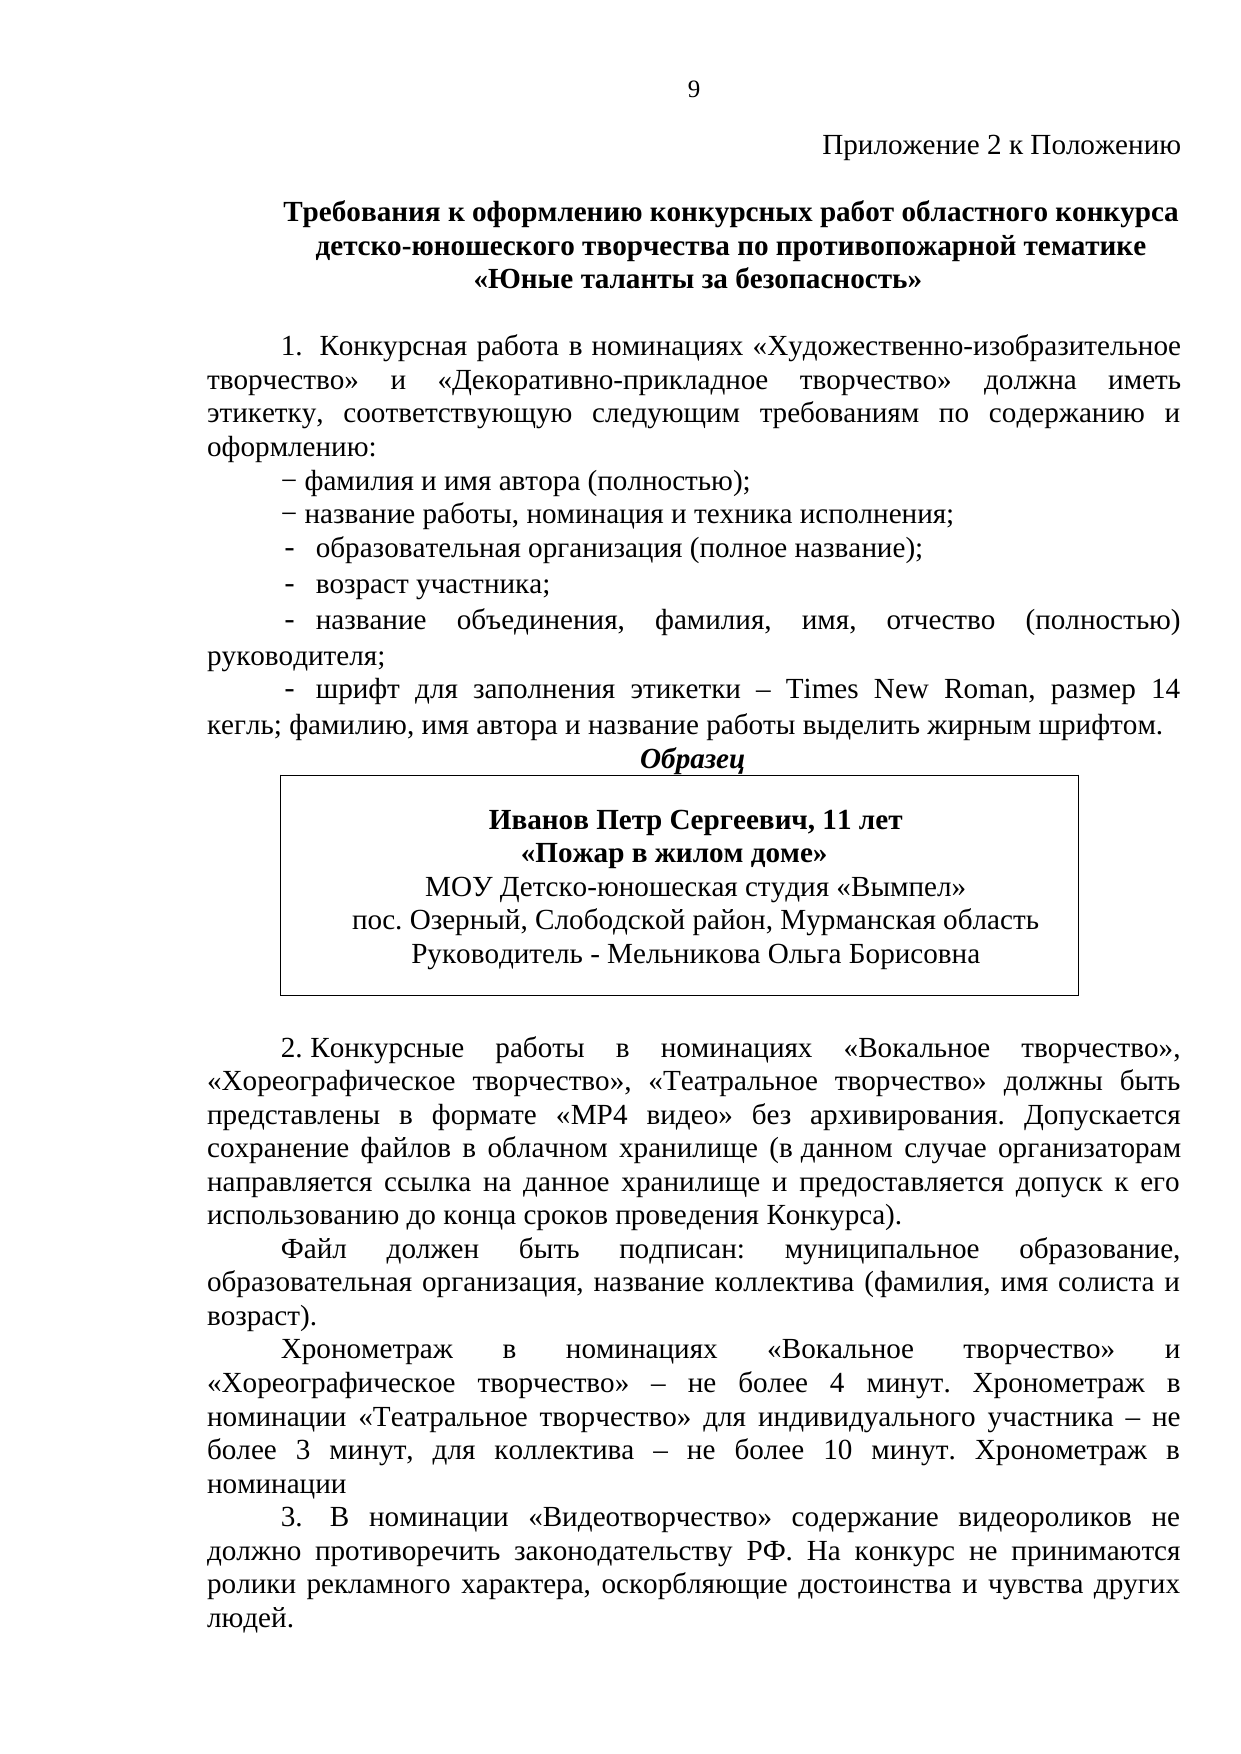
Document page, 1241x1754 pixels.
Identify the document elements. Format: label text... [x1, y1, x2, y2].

text Файл должен быть подписан: муниципальное образование, образовательная организация, название коллектива (фамилия, имя солиста и возраст). [207, 1231, 1181, 1332]
text Приложение 2 к Положению [281, 127, 1181, 161]
text − фамилия и имя автора (полностью); [207, 463, 1181, 496]
text − название работы, номинация и техника исполнения; [207, 496, 1181, 530]
table_header Иванов Петр Сергеевич, 11 лет «Пожар в жилом доме» МОУ Детско-юношеская студия «Вымпел» пос. Озерный, Слободской район, Мурманская область Руководитель - Мельникова Ольга Борисовна [281, 776, 1078, 995]
list возраст участника; [207, 566, 1181, 602]
text Требования к оформлению конкурсных работ областного конкурса детско-юношеского творчества по противопожарной тематике [281, 194, 1181, 261]
text Хронометраж в номинациях «Вокальное творчество» и «Хореографическое творчество» – не более 4 минут. Хронометраж в номинации «Театральное творчество» для индивидуального участника – не более 3 минут, для коллектива – не более 10 минут. Хронометраж в номинации [207, 1332, 1181, 1499]
list название объединения, фамилия, имя, отчество (полностью) руководителя; [207, 602, 1181, 671]
list Конкурсная работа в номинациях «Художественно-изобразительное творчество» и «Декоративно-прикладное творчество» должна иметь этикетку, соответствующую следующим требованиям по содержанию и оформлению: [207, 328, 1181, 463]
text Образец [207, 741, 1181, 774]
list Конкурсные работы в номинациях «Вокальное творчество», «Хореографическое творчество», «Театральное творчество» должны быть представлены в формате «MP4 видео» без архивирования. Допускается сохранение файлов в облачном хранилище (в данном случае организаторам направляется ссылка на данное хранилище и предоставляется допуск к его использованию до конца сроков проведения Конкурса). [207, 1030, 1181, 1231]
list шрифт для заполнения этикетки – Times New Roman, размер 14 кегль; фамилию, имя автора и название работы выделить жирным шрифтом. [207, 671, 1181, 741]
text «Юные таланты за безопасность» [207, 261, 1181, 295]
list В номинации «Видеотворчество» содержание видеороликов не должно противоречить законодательству РФ. На конкурс не принимаются ролики рекламного характера, оскорбляющие достоинства и чувства других людей. [207, 1499, 1181, 1633]
list образовательная организация (полное название); [207, 530, 1181, 566]
